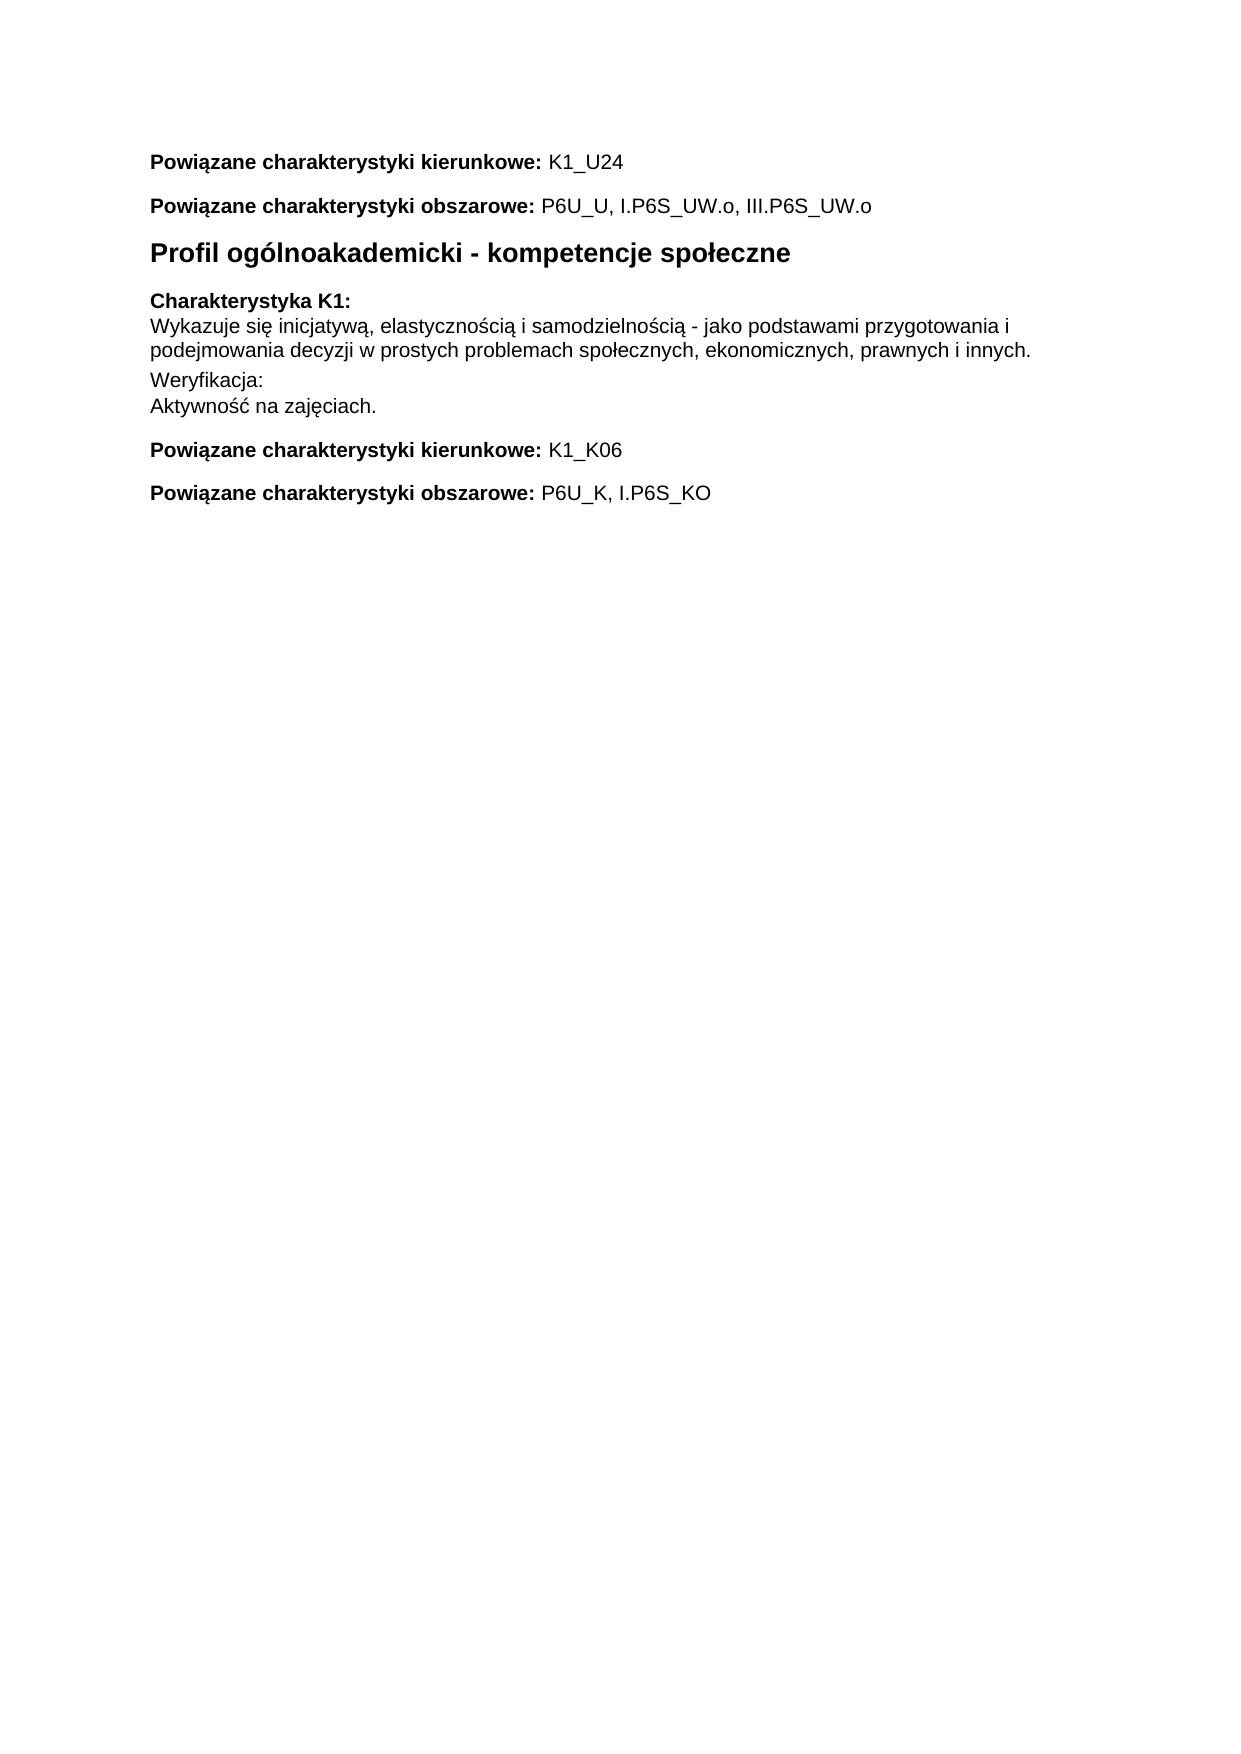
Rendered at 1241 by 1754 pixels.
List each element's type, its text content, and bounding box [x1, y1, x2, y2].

text Powiązane charakterystyki kierunkowe: K1_U24 [150, 150, 1090, 174]
text Charakterystyka K1: [150, 288, 1090, 312]
text Weryfikacja: [150, 368, 1090, 392]
text Powiązane charakterystyki obszarowe: P6U_K, I.P6S_KO [150, 481, 1090, 505]
text Aktywność na zajęciach. [150, 394, 1090, 418]
text Wykazuje się inicjatywą, elastycznością i samodzielnością - jako podstawami przygotowania i podejmowania decyzji w prostych problemach społecznych, ekonomicznych, prawnych i innych. [150, 313, 1090, 361]
text Powiązane charakterystyki obszarowe: P6U_U, I.P6S_UW.o, III.P6S_UW.o [150, 194, 1090, 218]
subtitle Profil ogólnoakademicki - kompetencje społeczne [150, 237, 1090, 269]
text Powiązane charakterystyki kierunkowe: K1_K06 [150, 437, 1090, 461]
